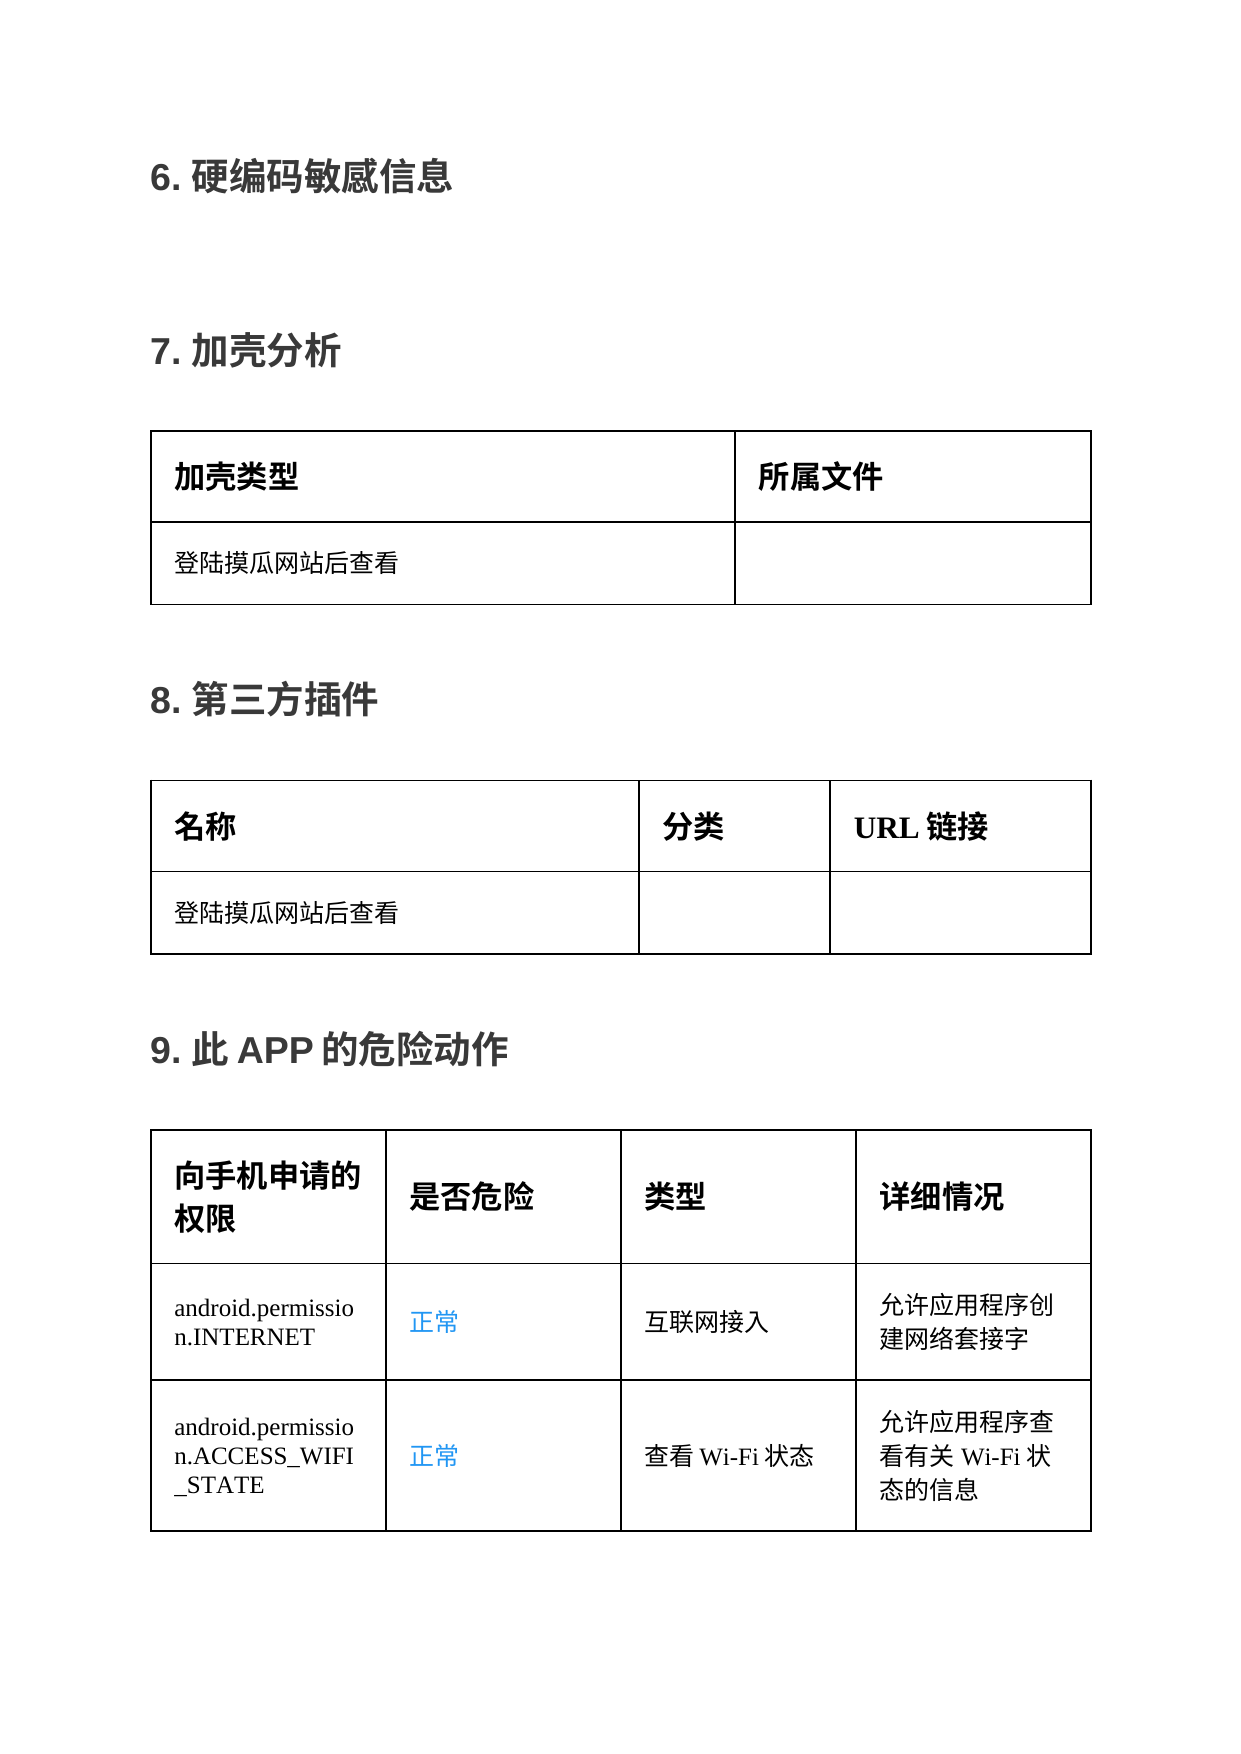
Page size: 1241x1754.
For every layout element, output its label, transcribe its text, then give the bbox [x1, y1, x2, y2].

table_cell 登陆摸瓜网站后查看 [152, 523, 734, 604]
table_header 是否危险 [387, 1131, 620, 1263]
table_cell 登陆摸瓜网站后查看 [152, 872, 638, 953]
table_cell android.permission.INTERNET [152, 1264, 385, 1379]
table_cell [640, 872, 829, 953]
table_header URL链接 [831, 781, 1090, 871]
table_cell [831, 872, 1090, 953]
table_cell 允许应用程序查看有关 Wi-Fi 状态的信息 [857, 1381, 1090, 1530]
table_header 名称 [152, 781, 638, 871]
table_header 所属文件 [736, 432, 1090, 521]
table_header 分类 [640, 781, 829, 871]
table_header 加壳类型 [152, 432, 734, 521]
table_cell android.permission.ACCESS_WIFI_STATE [152, 1381, 385, 1530]
table_cell 允许应用程序创建网络套接字 [857, 1264, 1090, 1379]
table_header 向手机申请的权限 [152, 1131, 385, 1263]
table_cell 查看Wi-Fi状态 [622, 1381, 855, 1530]
subtitle 7. 加壳分析 [150, 324, 1090, 375]
table_cell [736, 523, 1090, 604]
subtitle 6. 硬编码敏感信息 [150, 150, 1090, 201]
table_header 详细情况 [857, 1131, 1090, 1263]
subtitle 8. 第三方插件 [150, 674, 1090, 725]
table_header 类型 [622, 1131, 855, 1263]
subtitle 9. 此APP的危险动作 [150, 1023, 1090, 1074]
table_cell 正常 [387, 1381, 620, 1530]
table_cell 互联网接入 [622, 1264, 855, 1379]
table_cell 正常 [387, 1264, 620, 1379]
